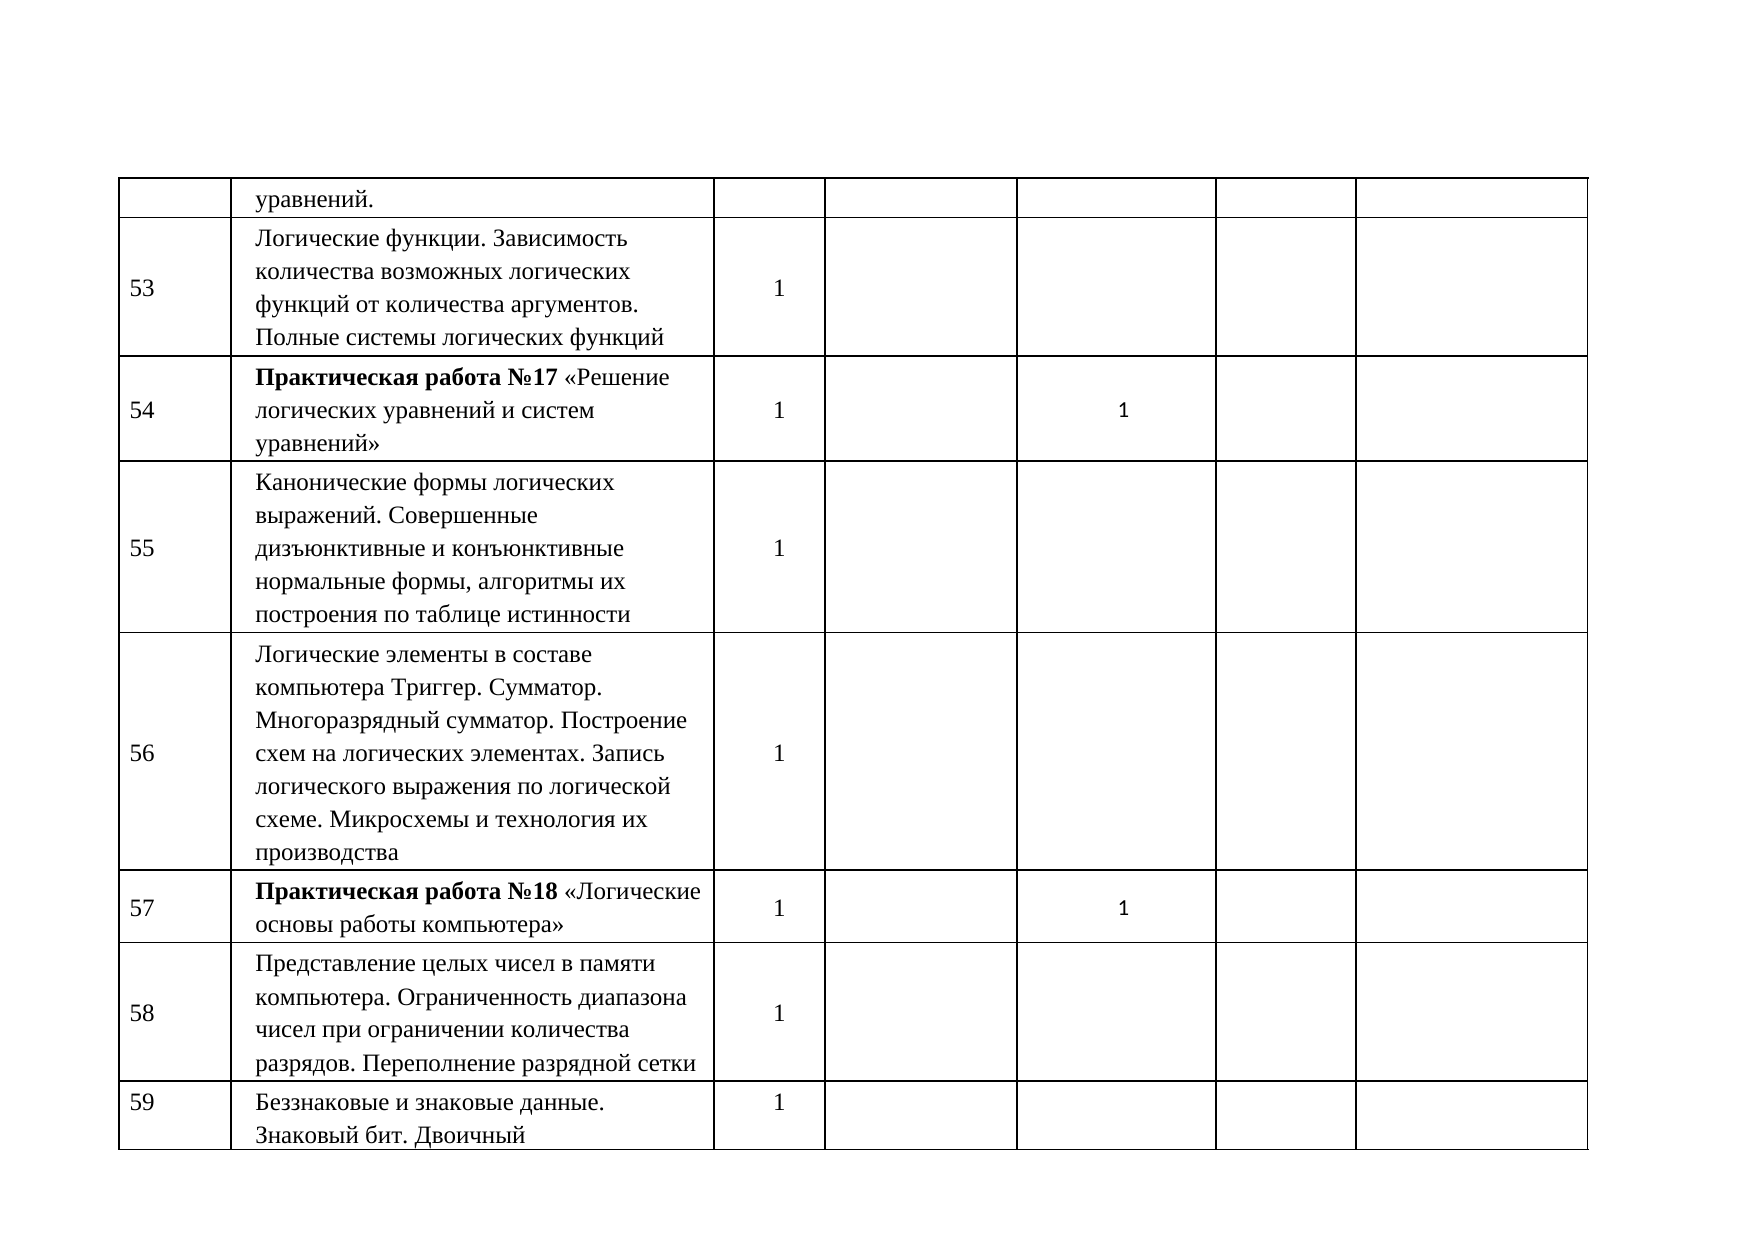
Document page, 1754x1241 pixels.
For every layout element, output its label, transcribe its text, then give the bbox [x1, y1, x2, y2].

table_cell 1 [715, 633, 824, 869]
table_cell [1217, 357, 1355, 460]
table_cell 53 [120, 218, 230, 355]
table_cell [826, 357, 1016, 460]
table_cell [826, 943, 1016, 1080]
table_cell 1 [1018, 357, 1215, 460]
table_cell 1 [715, 218, 824, 355]
table_cell 1 [715, 357, 824, 460]
table_cell [1357, 871, 1587, 942]
table_cell [1357, 462, 1587, 632]
table_cell [1217, 218, 1355, 355]
table_cell 1 [715, 943, 824, 1080]
table_cell 1 [715, 462, 824, 632]
table_cell [1357, 357, 1587, 460]
table_cell Логические функции. Зависимость количества возможных логических функций от количества аргументов. Полные системы логических функций [232, 218, 713, 355]
table_cell 52 [120, 179, 230, 217]
table_cell 55 [120, 462, 230, 632]
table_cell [232, 1082, 713, 1149]
table_cell [826, 179, 1016, 217]
table_cell [1217, 462, 1355, 632]
table_cell [1217, 179, 1355, 217]
table_cell 57 [120, 871, 230, 942]
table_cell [232, 179, 713, 217]
table_cell [1357, 179, 1587, 217]
table_cell 1 [715, 871, 824, 942]
table_cell [826, 1082, 1016, 1149]
table_cell [1018, 1082, 1215, 1149]
table_cell [826, 633, 1016, 869]
table_cell Представление целых чисел в памяти компьютера. Ограниченность диапазона чисел при ограничении количества разрядов. Переполнение разрядной сетки [232, 943, 713, 1080]
table_cell [1018, 633, 1215, 869]
table_cell Практическая работа №17 «Решение логических уравнений и систем уравнений» [232, 357, 713, 460]
table_cell 58 [120, 943, 230, 1080]
table_cell [1018, 218, 1215, 355]
table_cell 1 [715, 1082, 824, 1149]
table_cell 59 [120, 1082, 230, 1149]
table_cell Канонические формы логических выражений. Совершенные дизъюнктивные и конъюнктивные нормальные формы, алгоритмы их построения по таблице истинности [232, 462, 713, 632]
table_cell [1217, 633, 1355, 869]
table_cell Логические элементы в составе компьютера Триггер. Сумматор. Многоразрядный сумматор. Построение схем на логических элементах. Запись логического выражения по логической схеме. Микросхемы и технология их производства [232, 633, 713, 869]
table_cell 54 [120, 357, 230, 460]
table_cell [1217, 1082, 1355, 1149]
table_cell [1018, 943, 1215, 1080]
table_cell [1018, 179, 1215, 217]
table_cell Практическая работа №18 «Логические основы работы компьютера» [232, 871, 713, 942]
table_cell 56 [120, 633, 230, 869]
table_cell [1357, 218, 1587, 355]
table_cell 1 [1018, 871, 1215, 942]
table_cell [1357, 1082, 1587, 1149]
table_cell [826, 871, 1016, 942]
table_cell [826, 462, 1016, 632]
table_cell 1 [715, 179, 824, 217]
table_cell [1018, 462, 1215, 632]
table_cell [1217, 871, 1355, 942]
table_cell [1357, 943, 1587, 1080]
table_cell [1217, 943, 1355, 1080]
table_cell [1357, 633, 1587, 869]
table_cell [826, 218, 1016, 355]
